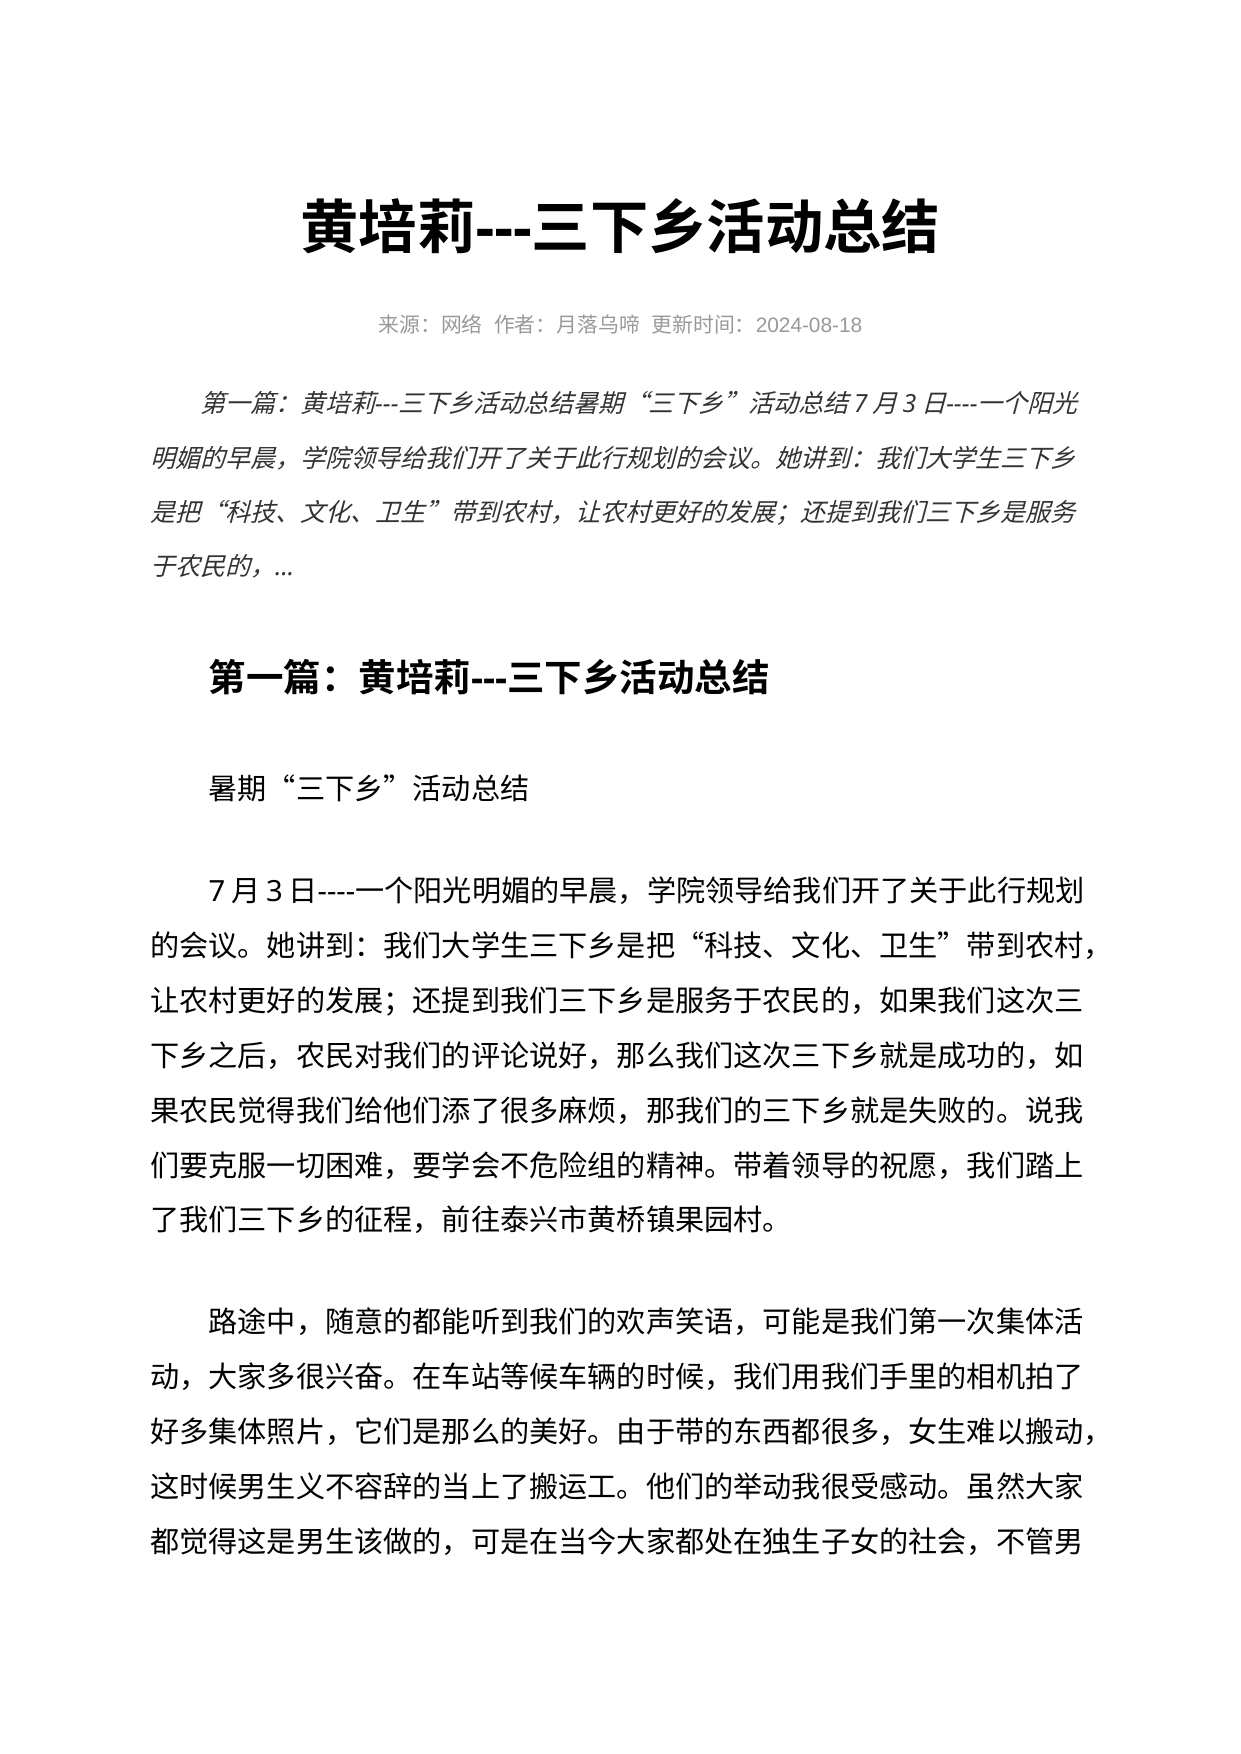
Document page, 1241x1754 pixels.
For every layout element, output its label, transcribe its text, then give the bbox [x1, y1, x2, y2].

text 7月3日----一个阳光明媚的早晨，学院领导给我们开了关于此行规划的会议。她讲到：我们大学生三下乡是把“科技、文化、卫生”带到农村，让农村更好的发展；还提到我们三下乡是服务于农民的，如果我们这次三下乡之后，农民对我们的评论说好，那么我们这次三下乡就是成功的，如果农民觉得我们给他们添了很多麻烦，那我们的三下乡就是失败的。说我们要克服一切困难，要学会不危险组的精神。带着领导的祝愿，我们踏上了我们三下乡的征程，前往泰兴市黄桥镇果园村。 [150, 867, 1090, 1239]
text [150, 1299, 1090, 1561]
text 第一篇：黄培莉---三下乡活动总结 [150, 648, 1090, 703]
text 来源：网络 作者：月落乌啼 更新时间：2024-08-18 [150, 313, 1090, 337]
subtitle 黄培莉---三下乡活动总结 [150, 181, 1090, 266]
text 暑期“三下乡”活动总结 [150, 766, 1090, 808]
text 第一篇：黄培莉---三下乡活动总结暑期“三下乡”活动总结7月3日----一个阳光明媚的早晨，学院领导给我们开了关于此行规划的会议。她讲到：我们大学生三下乡是把“科技、文化、卫生”带到农村，让农村更好的发展；还提到我们三下乡是服务于农民的，... [150, 384, 1090, 583]
